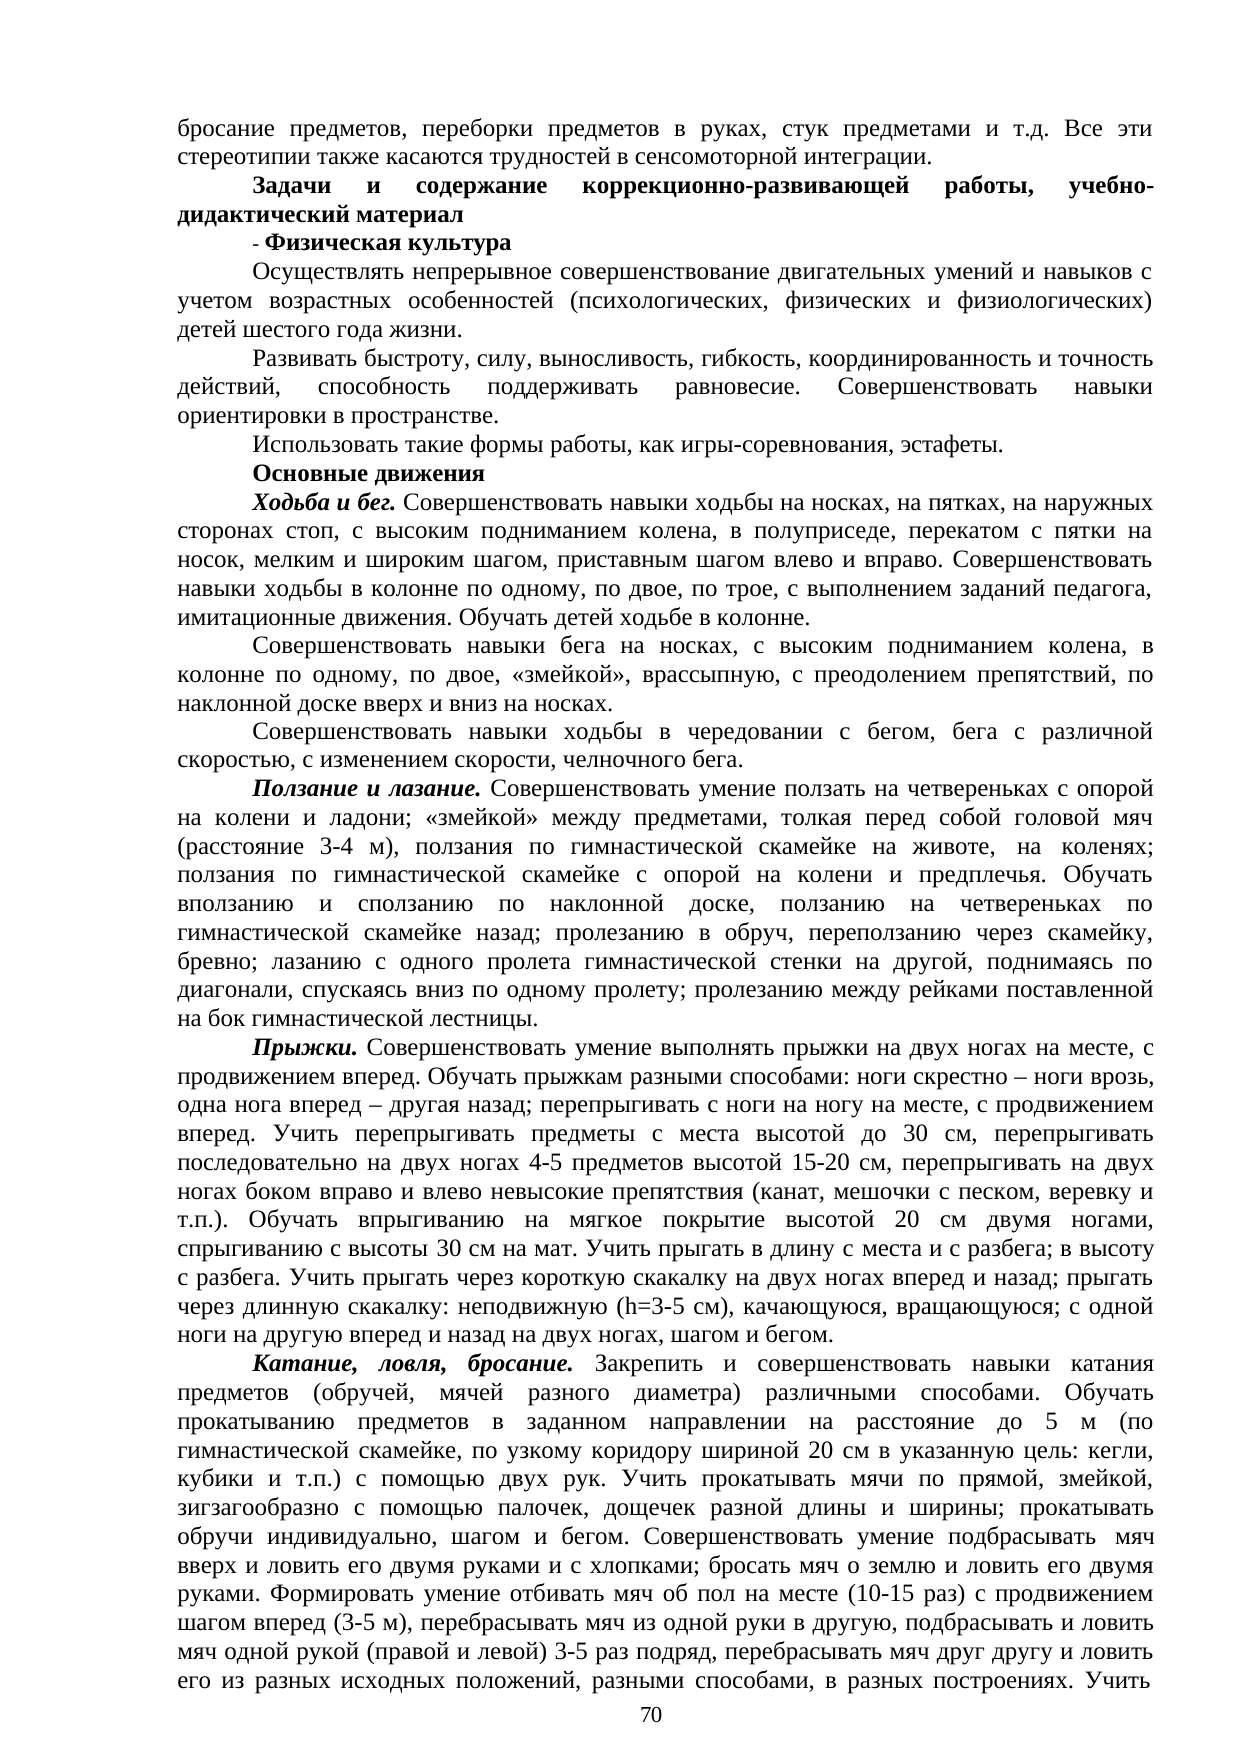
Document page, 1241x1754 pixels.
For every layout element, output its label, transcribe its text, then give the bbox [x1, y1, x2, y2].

text Развивать быстроту, силу, выносливость, гибкость, координированность и точность действий, способность поддерживать равновесие. Совершенствовать навыки ориентировки в пространстве. [177, 343, 1154, 429]
subtitle Задачи и содержание коррекционно-развивающей работы, учебно- дидактический материал [177, 171, 1155, 228]
text Ходьба и бег. Совершенствовать навыки ходьбы на носках, на пятках, на наружных сторонах стоп, с высоким подниманием колена, в полуприседе, перекатом с пятки на носок, мелким и широким шагом, приставным шагом влево и вправо. Совершенствовать навыки ходьбы в колонне по одному, по двое, по трое, с выполнением заданий педагога, имитационные движения. Обучать детей ходьбе в колонне. [177, 487, 1153, 630]
text бросание предметов, переборки предметов в руках, стук предметами и т.д. Все эти стереотипии также касаются трудностей в сенсомоторной интеграции. [177, 113, 1153, 170]
text Совершенствовать навыки ходьбы в чередовании с бегом, бега с различной скоростью, с изменением скорости, челночного бега. [177, 717, 1154, 773]
text Ползание и лазание. Совершенствовать умение ползать на четвереньках с опорой на колени и ладони; «змейкой» между предметами, толкая перед собой головой мяч (расстояние 3-4 м), ползания по гимнастической скамейке на животе, на коленях; ползания по гимнастической скамейке с опорой на колени и предплечья. Обучать вползанию и сползанию по наклонной доске, ползанию на четвереньках по гимнастической скамейке назад; пролезанию в обруч, переползанию через скамейку, бревно; лазанию с одного пролета гимнастической стенки на другой, поднимаясь по диагонали, спускаясь вниз по одному пролету; пролезанию между рейками поставленной на бок гимнастической лестницы. [177, 773, 1154, 1032]
text - Физическая культура [252, 228, 1236, 256]
subtitle Основные движения [252, 458, 1236, 487]
text Использовать такие формы работы, как игры-соревнования, эстафеты. [252, 429, 1236, 458]
text Катание, ловля, бросание. Закрепить и совершенствовать навыки катания предметов (обручей, мячей разного диаметра) различными способами. Обучать прокатыванию предметов в заданном направлении на расстояние до 5 м (по гимнастической скамейке, по узкому коридору шириной 20 см в указанную цель: кегли, кубики и т.п.) с помощью двух рук. Учить прокатывать мячи по прямой, змейкой, зигзагообразно с помощью палочек, дощечек разной длины и ширины; прокатывать обручи индивидуально, шагом и бегом. Совершенствовать умение подбрасывать мяч вверх и ловить его двумя руками и с хлопками; бросать мяч о землю и ловить его двумя руками. Формировать умение отбивать мяч об пол на месте (10-15 раз) с продвижением шагом вперед (3-5 м), перебрасывать мяч из одной руки в другую, подбрасывать и ловить мяч одной рукой (правой и левой) 3-5 раз подряд, перебрасывать мяч друг другу и ловить его из разных исходных положений, разными способами, в разных построениях. Учить [177, 1348, 1155, 1693]
text Совершенствовать навыки бега на носках, с высоким подниманием колена, в колонне по одному, по двое, «змейкой», врассыпную, с преодолением препятствий, по наклонной доске вверх и вниз на носках. [177, 630, 1155, 717]
text Прыжки. Совершенствовать умение выполнять прыжки на двух ногах на месте, с продвижением вперед. Обучать прыжкам разными способами: ноги скрестно – ноги врозь, одна нога вперед – другая назад; перепрыгивать с ноги на ногу на месте, с продвижением вперед. Учить перепрыгивать предметы с места высотой до 30 см, перепрыгивать последовательно на двух ногах 4-5 предметов высотой 15-20 см, перепрыгивать на двух ногах боком вправо и влево невысокие препятствия (канат, мешочки с песком, веревку и т.п.). Обучать впрыгиванию на мягкое покрытие высотой 20 см двумя ногами, спрыгиванию с высоты 30 см на мат. Учить прыгать в длину с места и с разбега; в высоту с разбега. Учить прыгать через короткую скакалку на двух ногах вперед и назад; прыгать через длинную скакалку: неподвижную (h=3-5 см), качающуюся, вращающуюся; с одной ноги на другую вперед и назад на двух ногах, шагом и бегом. [177, 1032, 1155, 1348]
text Осуществлять непрерывное совершенствование двигательных умений и навыков с учетом возрастных особенностей (психологических, физических и физиологических) детей шестого года жизни. [177, 256, 1153, 343]
